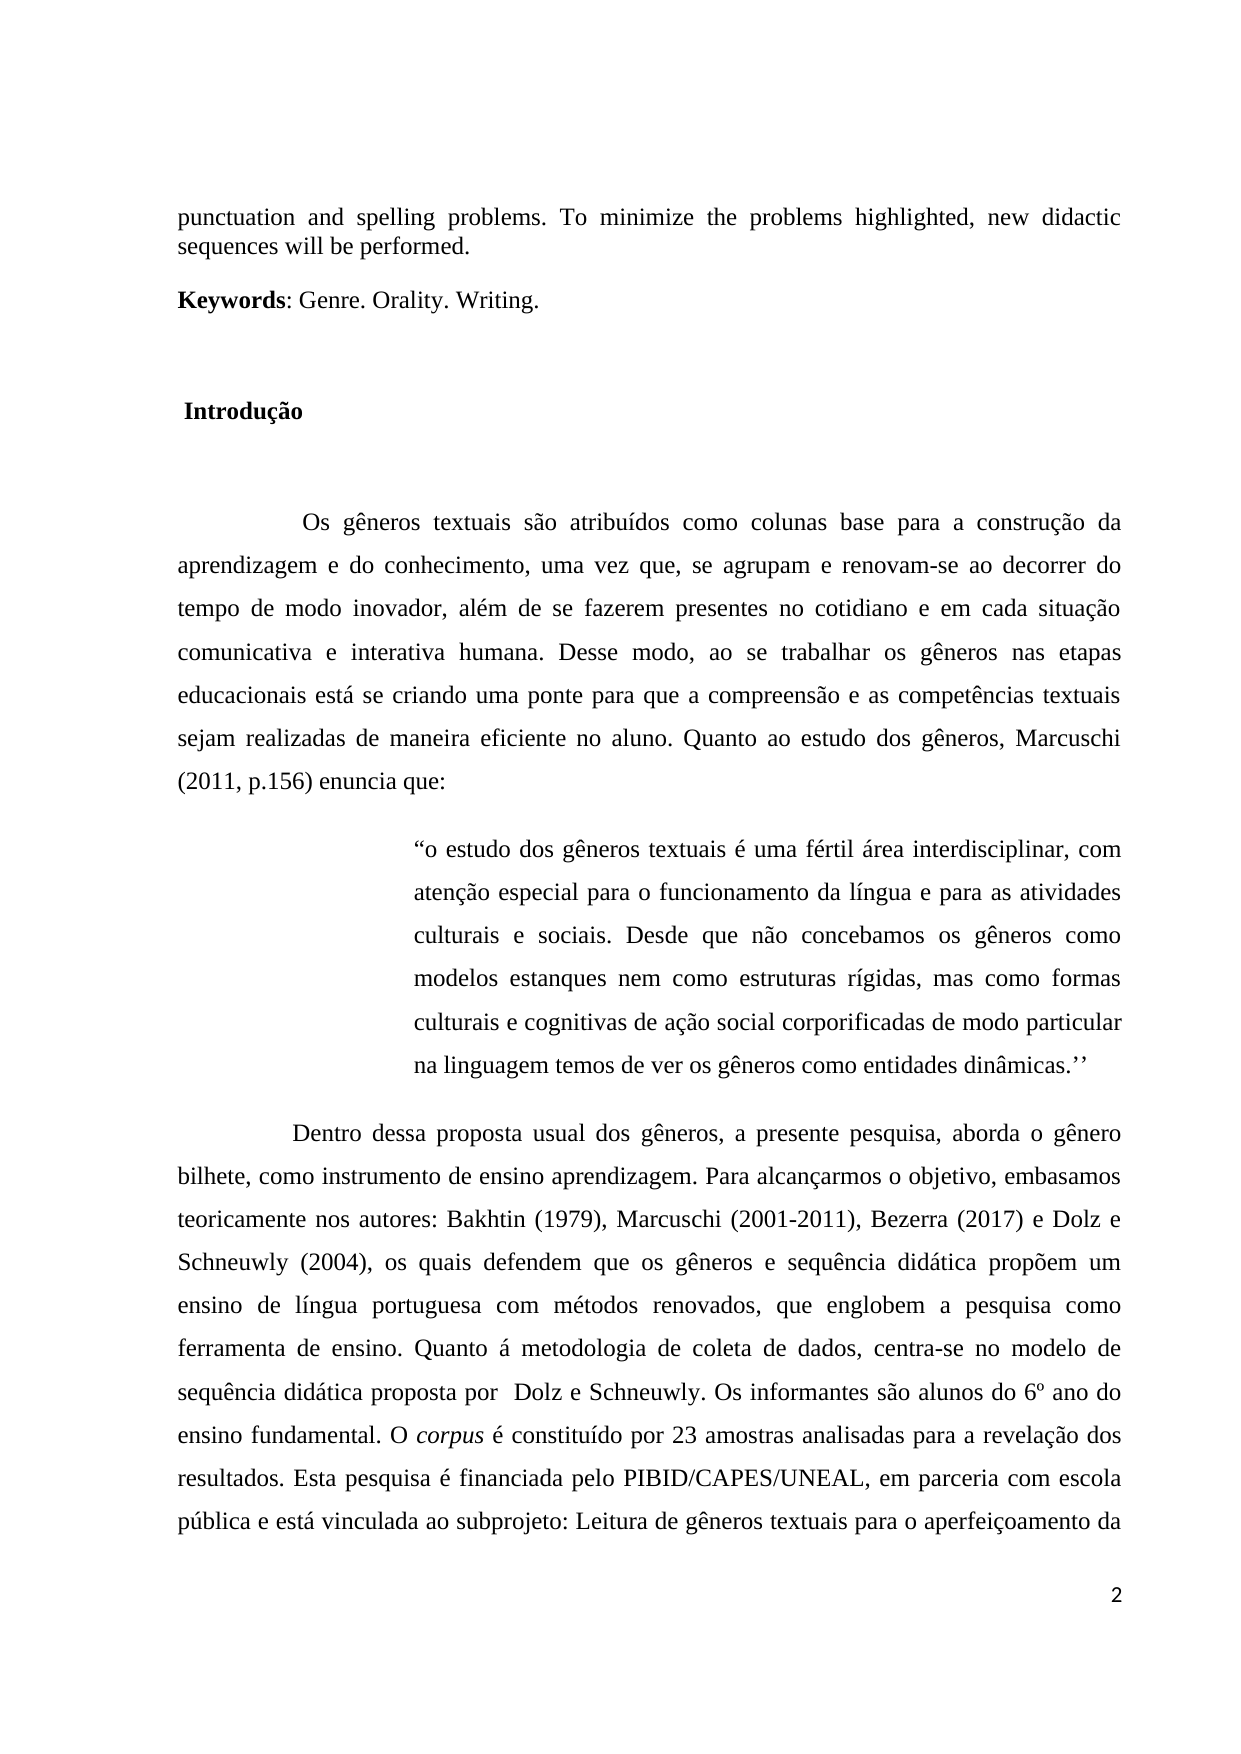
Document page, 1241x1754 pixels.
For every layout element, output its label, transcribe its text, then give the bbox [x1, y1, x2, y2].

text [177, 1118, 1122, 1535]
text Keywords: Genre. Orality. Writing. [177, 285, 1122, 313]
text punctuation and spelling problems. To minimize the problems highlighted, new didactic sequences will be performed. [177, 202, 1122, 260]
text Introdução [177, 396, 1122, 425]
text “o estudo dos gêneros textuais é uma fértil área interdisciplinar, com atenção especial para o funcionamento da língua e para as atividades culturais e sociais. Desde que não concebamos os gêneros como modelos estanques nem como estruturas rígidas, mas como formas culturais e cognitivas de ação social corporificadas de modo particular na linguagem temos de ver os gêneros como entidades dinâmicas.’’ [413, 834, 1122, 1078]
text Os gêneros textuais são atribuídos como colunas base para a construção da aprendizagem e do conhecimento, uma vez que, se agrupam e renovam-se ao decorrer do tempo de modo inovador, além de se fazerem presentes no cotidiano e em cada situação comunicativa e interativa humana. Desse modo, ao se trabalhar os gêneros nas etapas educacionais está se criando uma ponte para que a compreensão e as competências textuais sejam realizadas de maneira eficiente no aluno. Quanto ao estudo dos gêneros, Marcuschi (2011, p.156) enuncia que: [177, 507, 1122, 795]
